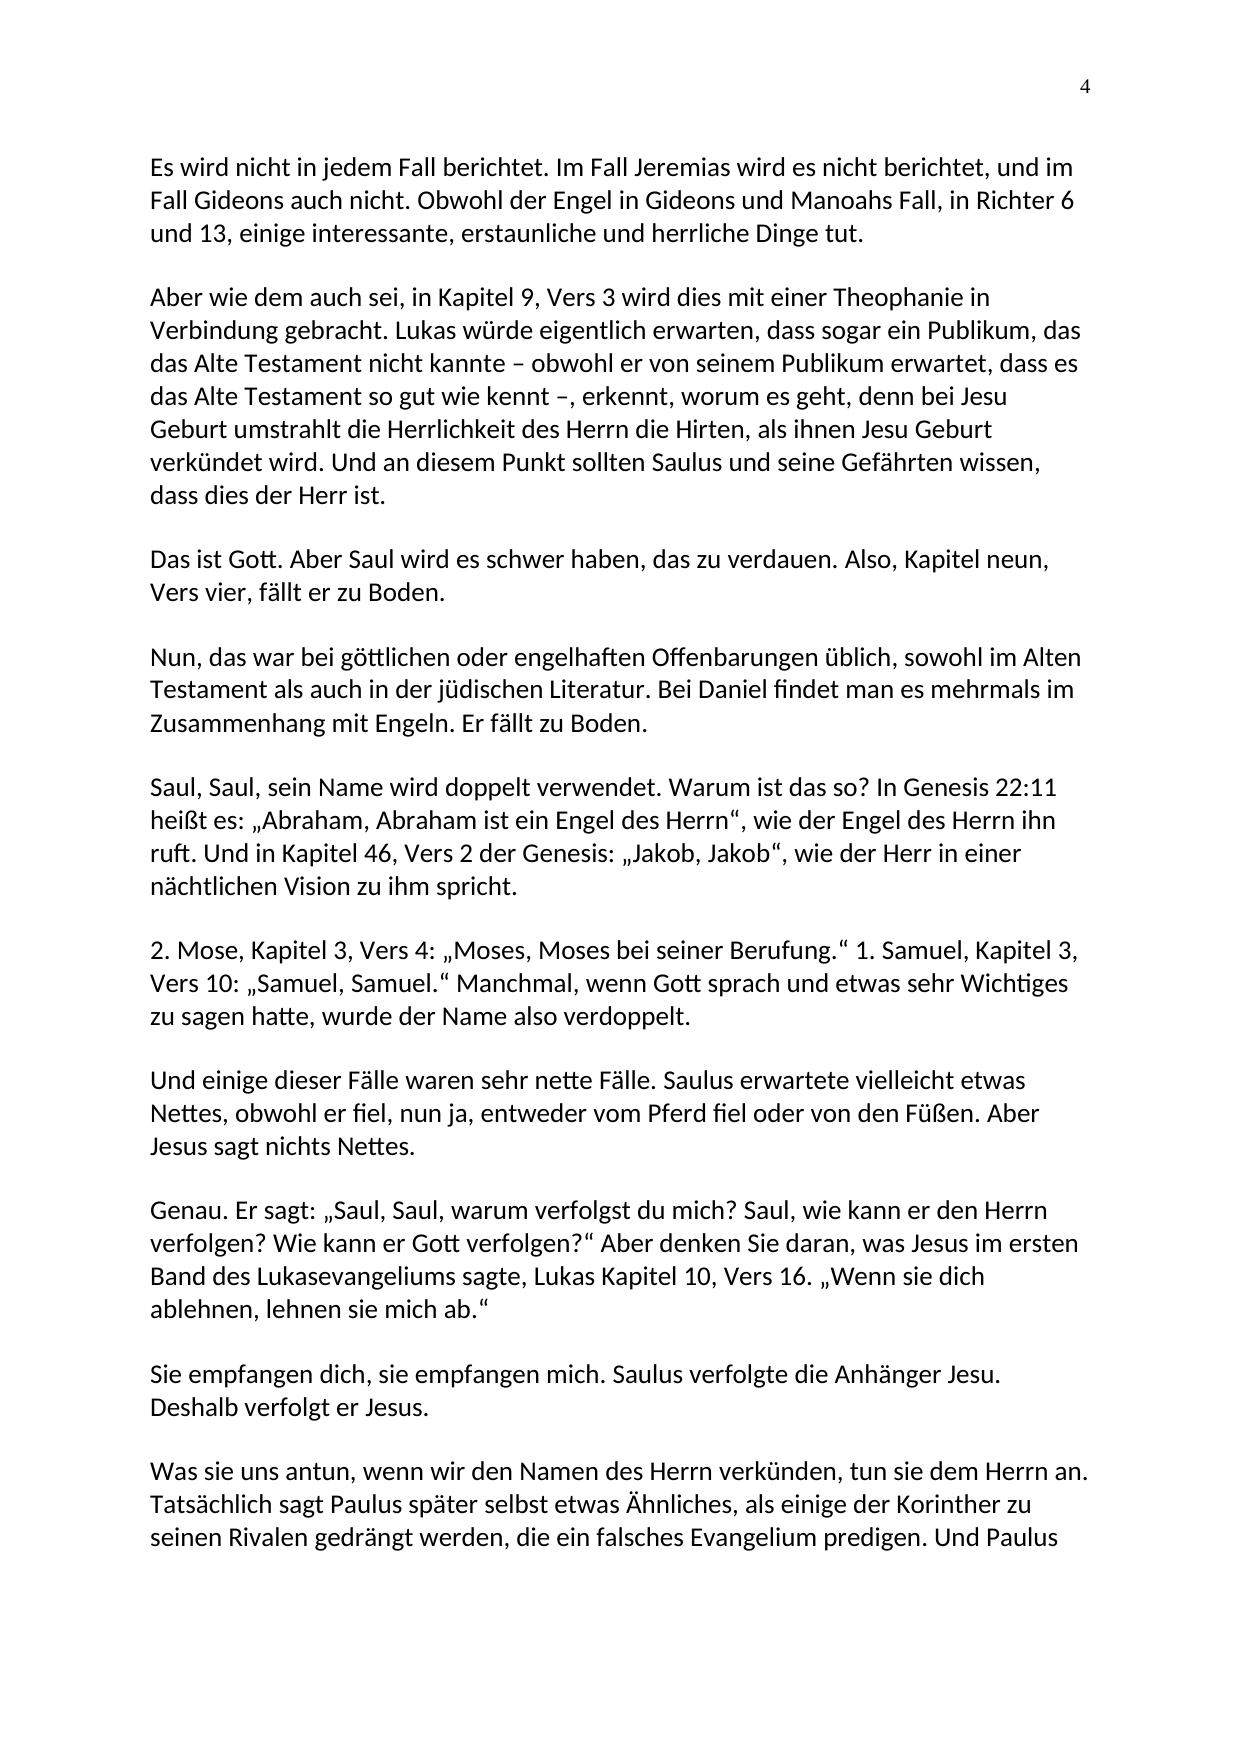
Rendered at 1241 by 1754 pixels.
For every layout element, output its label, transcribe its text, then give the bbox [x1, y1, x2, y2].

text Aber wie dem auch sei, in Kapitel 9, Vers 3 wird dies mit einer Theophanie in Verbindung gebracht. Lukas würde eigentlich erwarten, dass sogar ein Publikum, das das Alte Testament nicht kannte – obwohl er von seinem Publikum erwartet, dass es das Alte Testament so gut wie kennt –, erkennt, worum es geht, denn bei Jesu Geburt umstrahlt die Herrlichkeit des Herrn die Hirten, als ihnen Jesu Geburt verkündet wird. Und an diesem Punkt sollten Saulus und seine Gefährten wissen, dass dies der Herr ist. [150, 280, 1090, 511]
text Und einige dieser Fälle waren sehr nette Fälle. Saulus erwartete vielleicht etwas Nettes, obwohl er fiel, nun ja, entweder vom Pferd fiel oder von den Füßen. Aber Jesus sagt nichts Nettes. [150, 1063, 1090, 1162]
text Sie empfangen dich, sie empfangen mich. Saulus verfolgte die Anhänger Jesu. Deshalb verfolgt er Jesus. [150, 1357, 1090, 1423]
text 2. Mose, Kapitel 3, Vers 4: „Moses, Moses bei seiner Berufung.“ 1. Samuel, Kapitel 3, Vers 10: „Samuel, Samuel.“ Manchmal, wenn Gott sprach und etwas sehr Wichtiges zu sagen hatte, wurde der Name also verdoppelt. [150, 933, 1090, 1032]
text Nun, das war bei göttlichen oder engelhaften Offenbarungen üblich, sowohl im Alten Testament als auch in der jüdischen Literatur. Bei Daniel findet man es mehrmals im Zusammenhang mit Engeln. Er fällt zu Boden. [150, 640, 1090, 739]
text Genau. Er sagt: „Saul, Saul, warum verfolgst du mich? Saul, wie kann er den Herrn verfolgen? Wie kann er Gott verfolgen?“ Aber denken Sie daran, was Jesus im ersten Band des Lukasevangeliums sagte, Lukas Kapitel 10, Vers 16. „Wenn sie dich ablehnen, lehnen sie mich ab.“ [150, 1193, 1090, 1326]
text Das ist Gott. Aber Saul wird es schwer haben, das zu verdauen. Also, Kapitel neun, Vers vier, fällt er zu Boden. [150, 542, 1090, 608]
text Es wird nicht in jedem Fall berichtet. Im Fall Jeremias wird es nicht berichtet, und im Fall Gideons auch nicht. Obwohl der Engel in Gideons und Manoahs Fall, in Richter 6 und 13, einige interessante, erstaunliche und herrliche Dinge tut. [150, 150, 1090, 249]
text Saul, Saul, sein Name wird doppelt verwendet. Warum ist das so? In Genesis 22:11 heißt es: „Abraham, Abraham ist ein Engel des Herrn“, wie der Engel des Herrn ihn ruft. Und in Kapitel 46, Vers 2 der Genesis: „Jakob, Jakob“, wie der Herr in einer nächtlichen Vision zu ihm spricht. [150, 770, 1090, 902]
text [150, 1454, 1090, 1553]
